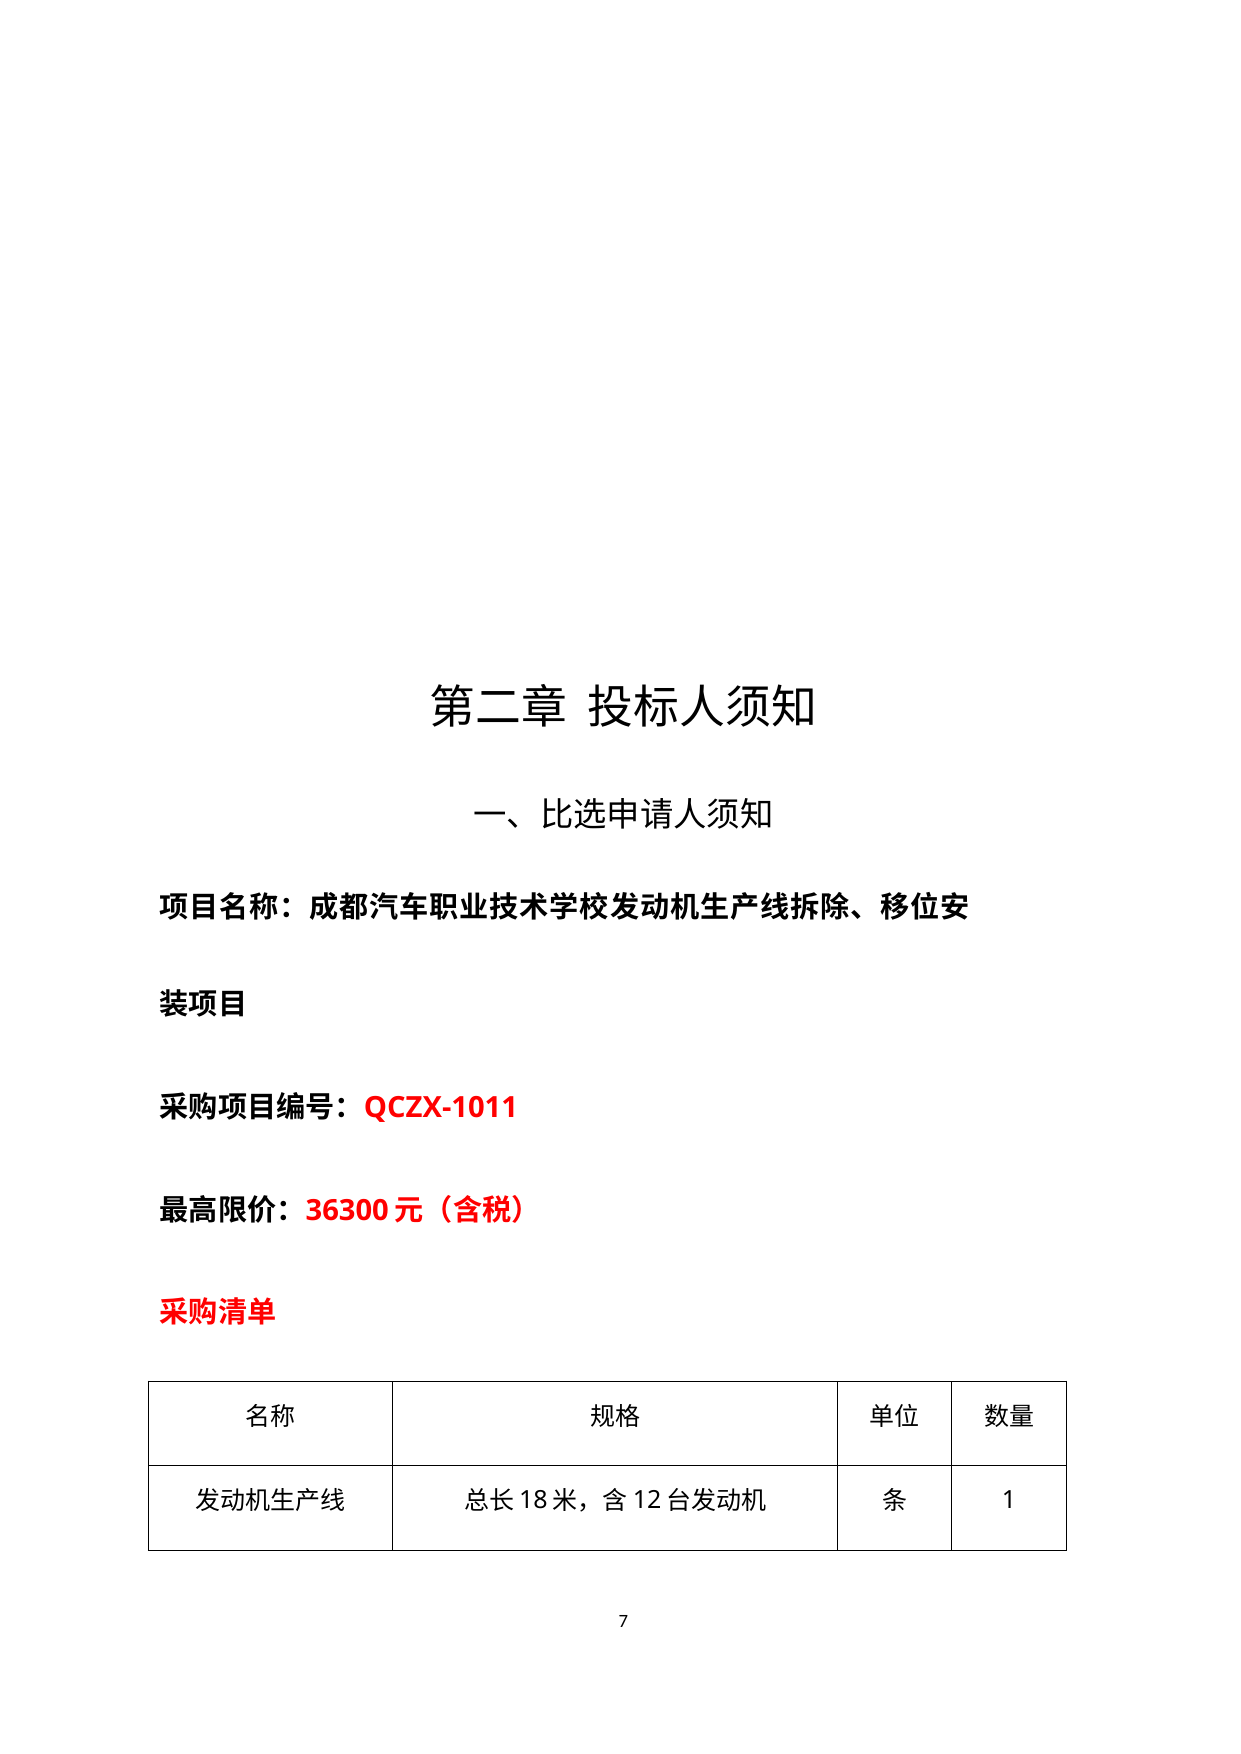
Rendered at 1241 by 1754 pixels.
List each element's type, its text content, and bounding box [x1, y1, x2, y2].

table_header 名称 [149, 1382, 392, 1465]
table_header 规格 [393, 1382, 837, 1465]
table_cell 1 [952, 1466, 1066, 1550]
table_header 单位 [838, 1382, 951, 1465]
text 最高限价：36300元（含税） [159, 1175, 970, 1240]
text 项目名称：成都汽车职业技术学校发动机生产线拆除、移位安装项目 [159, 872, 970, 1034]
subtitle 第二章 投标人须知 [159, 655, 1087, 753]
table_cell 总长18米，含12台发动机 [393, 1466, 837, 1550]
subtitle 一、比选申请人须知 [159, 780, 1087, 845]
table_cell 条 [838, 1466, 951, 1550]
text 采购项目编号：QCZX-1011 [159, 1072, 970, 1137]
table_header 数量 [952, 1382, 1066, 1465]
table_cell 发动机生产线 [149, 1466, 392, 1550]
text 采购清单 [159, 1278, 970, 1343]
